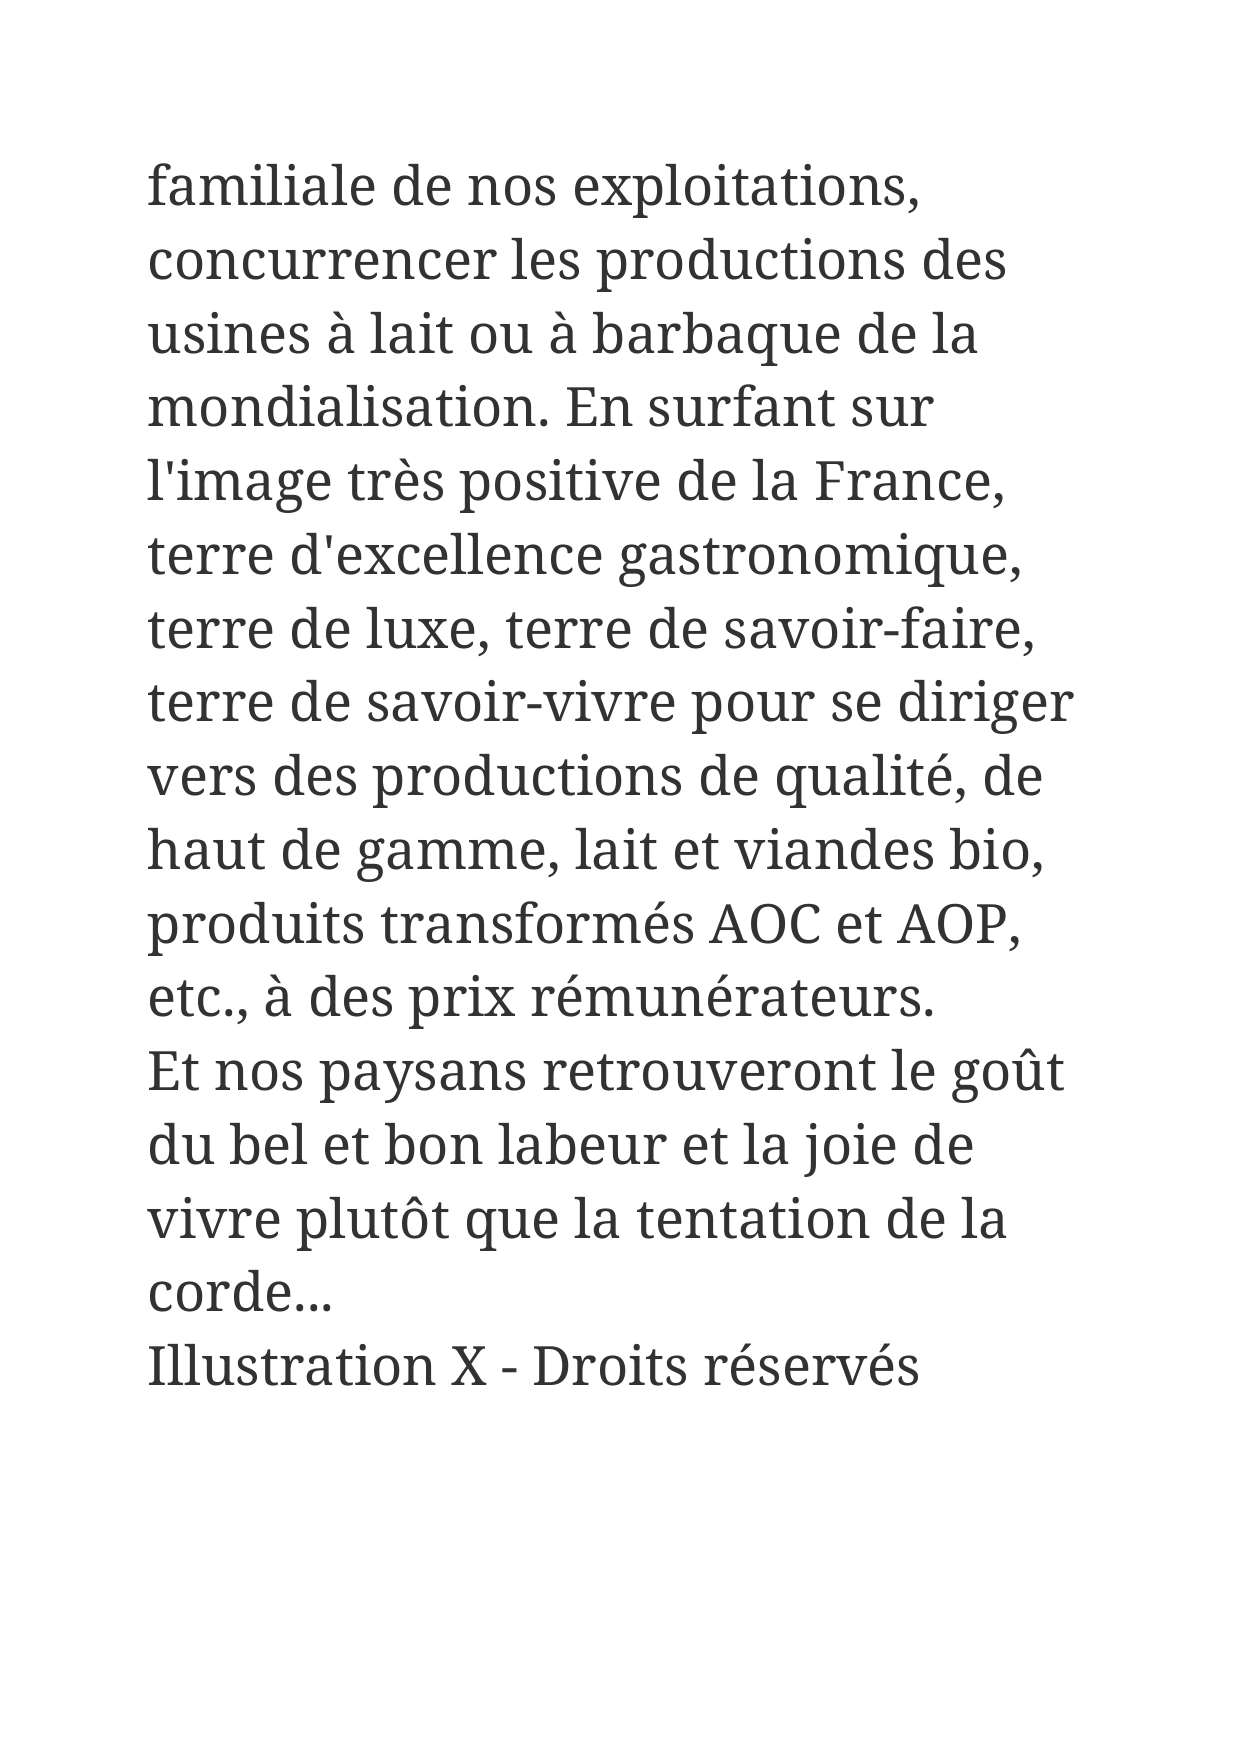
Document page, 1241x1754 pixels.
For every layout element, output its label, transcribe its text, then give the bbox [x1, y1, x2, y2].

text Et nos paysans retrouveront le goût du bel et bon labeur et la joie de vivre plutôt que la tentation de la corde... [148, 1033, 1093, 1328]
text Illustration X - Droits réservés [148, 1328, 1093, 1401]
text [148, 148, 1093, 1033]
